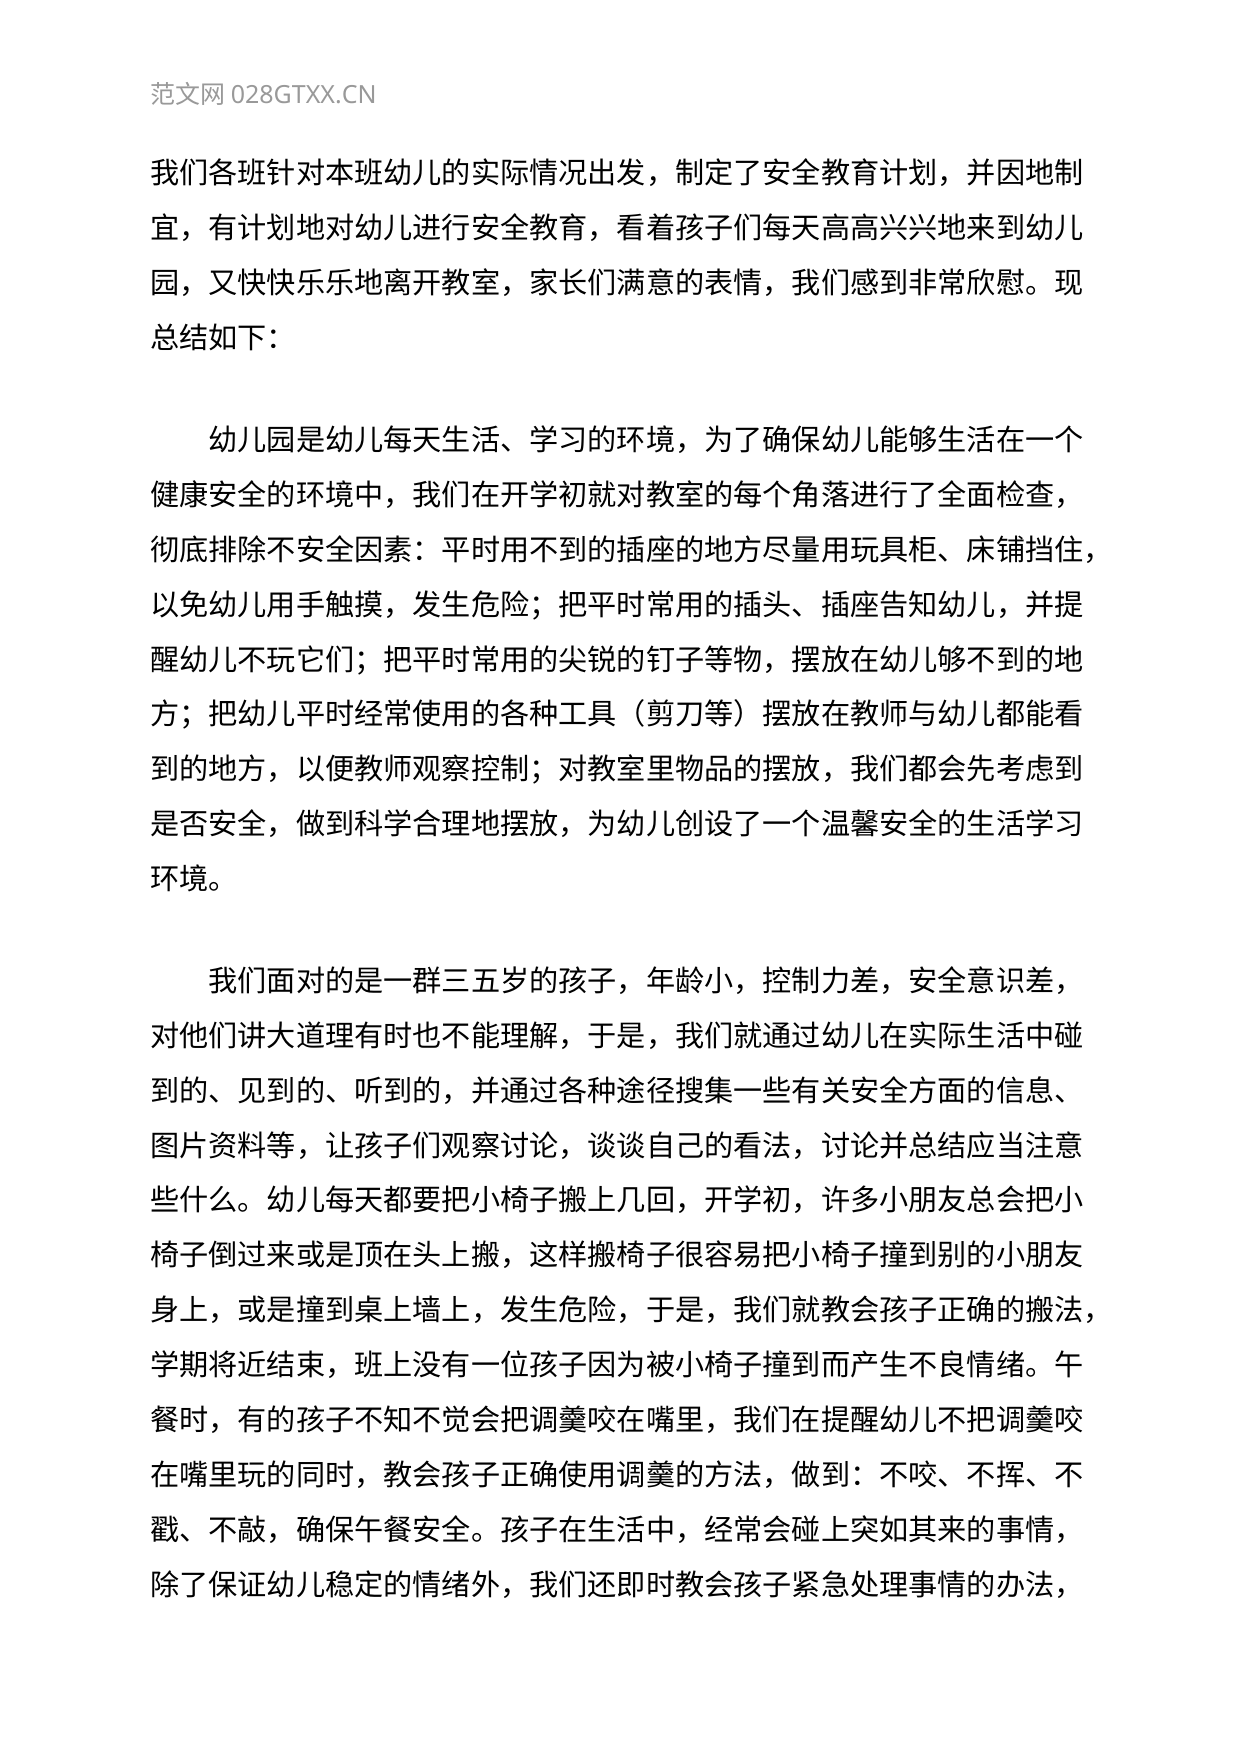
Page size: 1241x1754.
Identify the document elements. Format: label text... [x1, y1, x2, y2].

text 幼儿园是幼儿每天生活、学习的环境，为了确保幼儿能够生活在一个健康安全的环境中，我们在开学初就对教室的每个角落进行了全面检查，彻底排除不安全因素：平时用不到的插座的地方尽量用玩具柜、床铺挡住，以免幼儿用手触摸，发生危险；把平时常用的插头、插座告知幼儿，并提醒幼儿不玩它们；把平时常用的尖锐的钉子等物，摆放在幼儿够不到的地方；把幼儿平时经常使用的各种工具（剪刀等）摆放在教师与幼儿都能看到的地方，以便教师观察控制；对教室里物品的摆放，我们都会先考虑到是否安全，做到科学合理地摆放，为幼儿创设了一个温馨安全的生活学习环境。 [150, 416, 1090, 898]
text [150, 957, 1090, 1603]
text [150, 150, 1090, 357]
